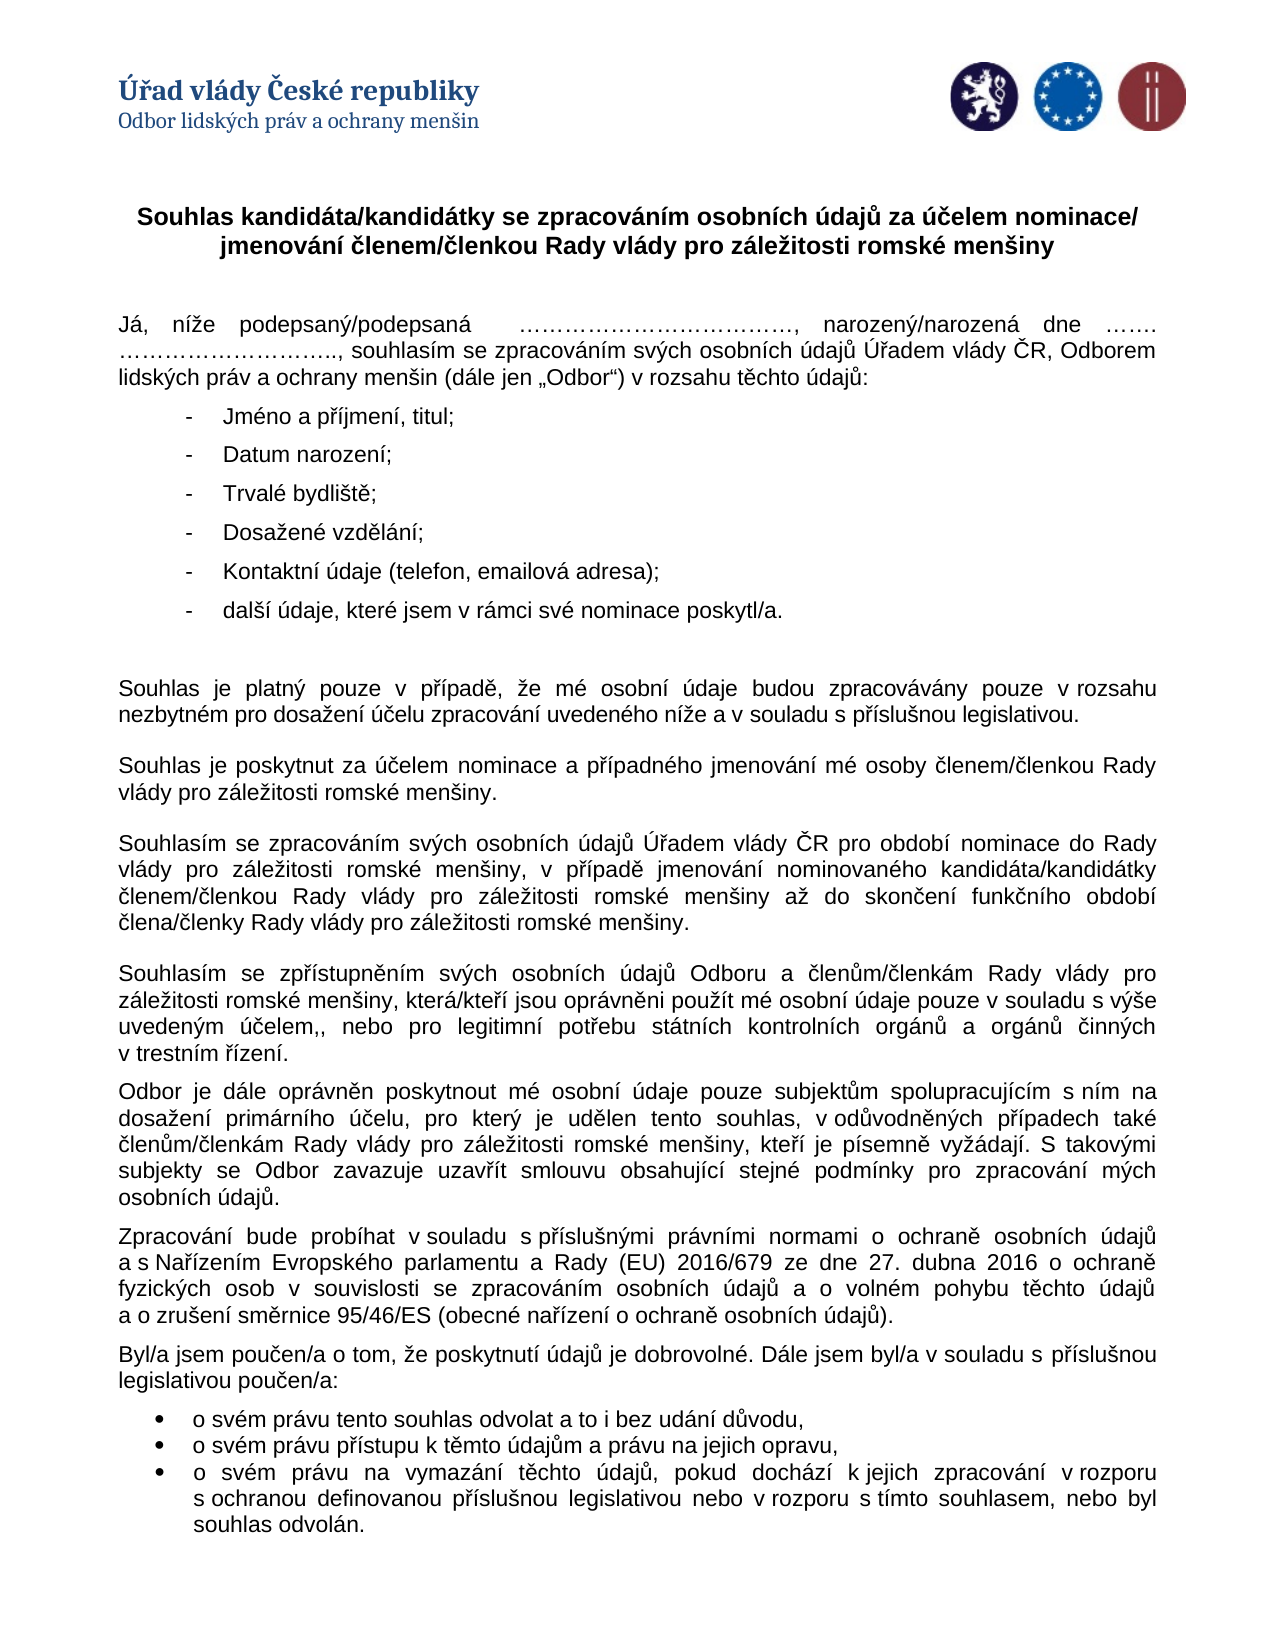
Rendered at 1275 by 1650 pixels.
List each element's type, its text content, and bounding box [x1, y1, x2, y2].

picture [950, 62, 1186, 131]
text Byl/a jsem poučen/a o tom, že poskytnutí údajů je dobrovolné. Dále jsem byl/a v souladu s příslušnou legislativou poučen/a: [118, 1341, 1157, 1393]
text Souhlasím se zpřístupněním svých osobních údajů Odboru a členům/členkám Rady vlády pro záležitosti romské menšiny, která/kteří jsou oprávněni použít mé osobní údaje pouze v souladu s výše uvedeným účelem,, nebo pro legitimní potřebu státních kontrolních orgánů a orgánů činných v trestním řízení. [118, 960, 1157, 1066]
list Datum narození; [185, 441, 1157, 468]
list o svém právu přístupu k těmto údajům a právu na jejich opravu, [155, 1432, 1157, 1458]
text Odbor je dále oprávněn poskytnout mé osobní údaje pouze subjektům spolupracujícím s ním na dosažení primárního účelu, pro který je udělen tento souhlas, v odůvodněných případech také členům/členkám Rady vlády pro záležitosti romské menšiny, kteří je písemně vyžádají. S takovými subjekty se Odbor zavazuje uzavřít smlouvu obsahující stejné podmínky pro zpracování mých osobních údajů. [118, 1078, 1157, 1210]
text Souhlas je poskytnut za účelem nominace a případného jmenování mé osoby členem/členkou Rady vlády pro záležitosti romské menšiny. [118, 752, 1157, 805]
text Zpracování bude probíhat v souladu s příslušnými právními normami o ochraně osobních údajů a s Nařízením Evropského parlamentu a Rady (EU) 2016/679 ze dne 27. dubna 2016 o ochraně fyzických osob v souvislosti se zpracováním osobních údajů a o volném pohybu těchto údajů a o zrušení směrnice 95/46/ES (obecné nařízení o ochraně osobních údajů). [118, 1223, 1157, 1328]
list Kontaktní údaje (telefon, emailová adresa); [185, 558, 1157, 584]
text Souhlas je platný pouze v případě, že mé osobní údaje budou zpracovávány pouze v rozsahu nezbytném pro dosažení účelu zpracování uvedeného níže a v souladu s příslušnou legislativou. [118, 674, 1157, 727]
list Trvalé bydliště; [185, 480, 1157, 507]
text Souhlasím se zpracováním svých osobních údajů Úřadem vlády ČR pro období nominace do Rady vlády pro záležitosti romské menšiny, v případě jmenování nominovaného kandidáta/kandidátky členem/členkou Rady vlády pro záležitosti romské menšiny až do skončení funkčního období člena/členky Rady vlády pro záležitosti romské menšiny. [118, 830, 1157, 935]
list Jméno a příjmení, titul; [185, 403, 1157, 429]
text Já, níže podepsaný/podepsaná ………………………………, narozený/narozená dne …….……………………….., souhlasím se zpracováním svých osobních údajů Úřadem vlády ČR, Odborem lidských práv a ochrany menšin (dále jen „Odbor“) v rozsahu těchto údajů: [118, 311, 1157, 390]
text Souhlas kandidáta/kandidátky se zpracováním osobních údajů za účelem nominace/ jmenování členem/členkou Rady vlády pro záležitosti romské menšiny [118, 202, 1157, 260]
list další údaje, které jsem v rámci své nominace poskytl/a. [185, 597, 1157, 623]
list o svém právu na vymazání těchto údajů, pokud dochází k jejich zpracování v rozporu s ochranou definovanou příslušnou legislativou nebo v rozporu s tímto souhlasem, nebo byl souhlas odvolán. [156, 1458, 1157, 1537]
list o svém právu tento souhlas odvolat a to i bez udání důvodu, [155, 1406, 1157, 1432]
list Dosažené vzdělání; [185, 519, 1157, 546]
